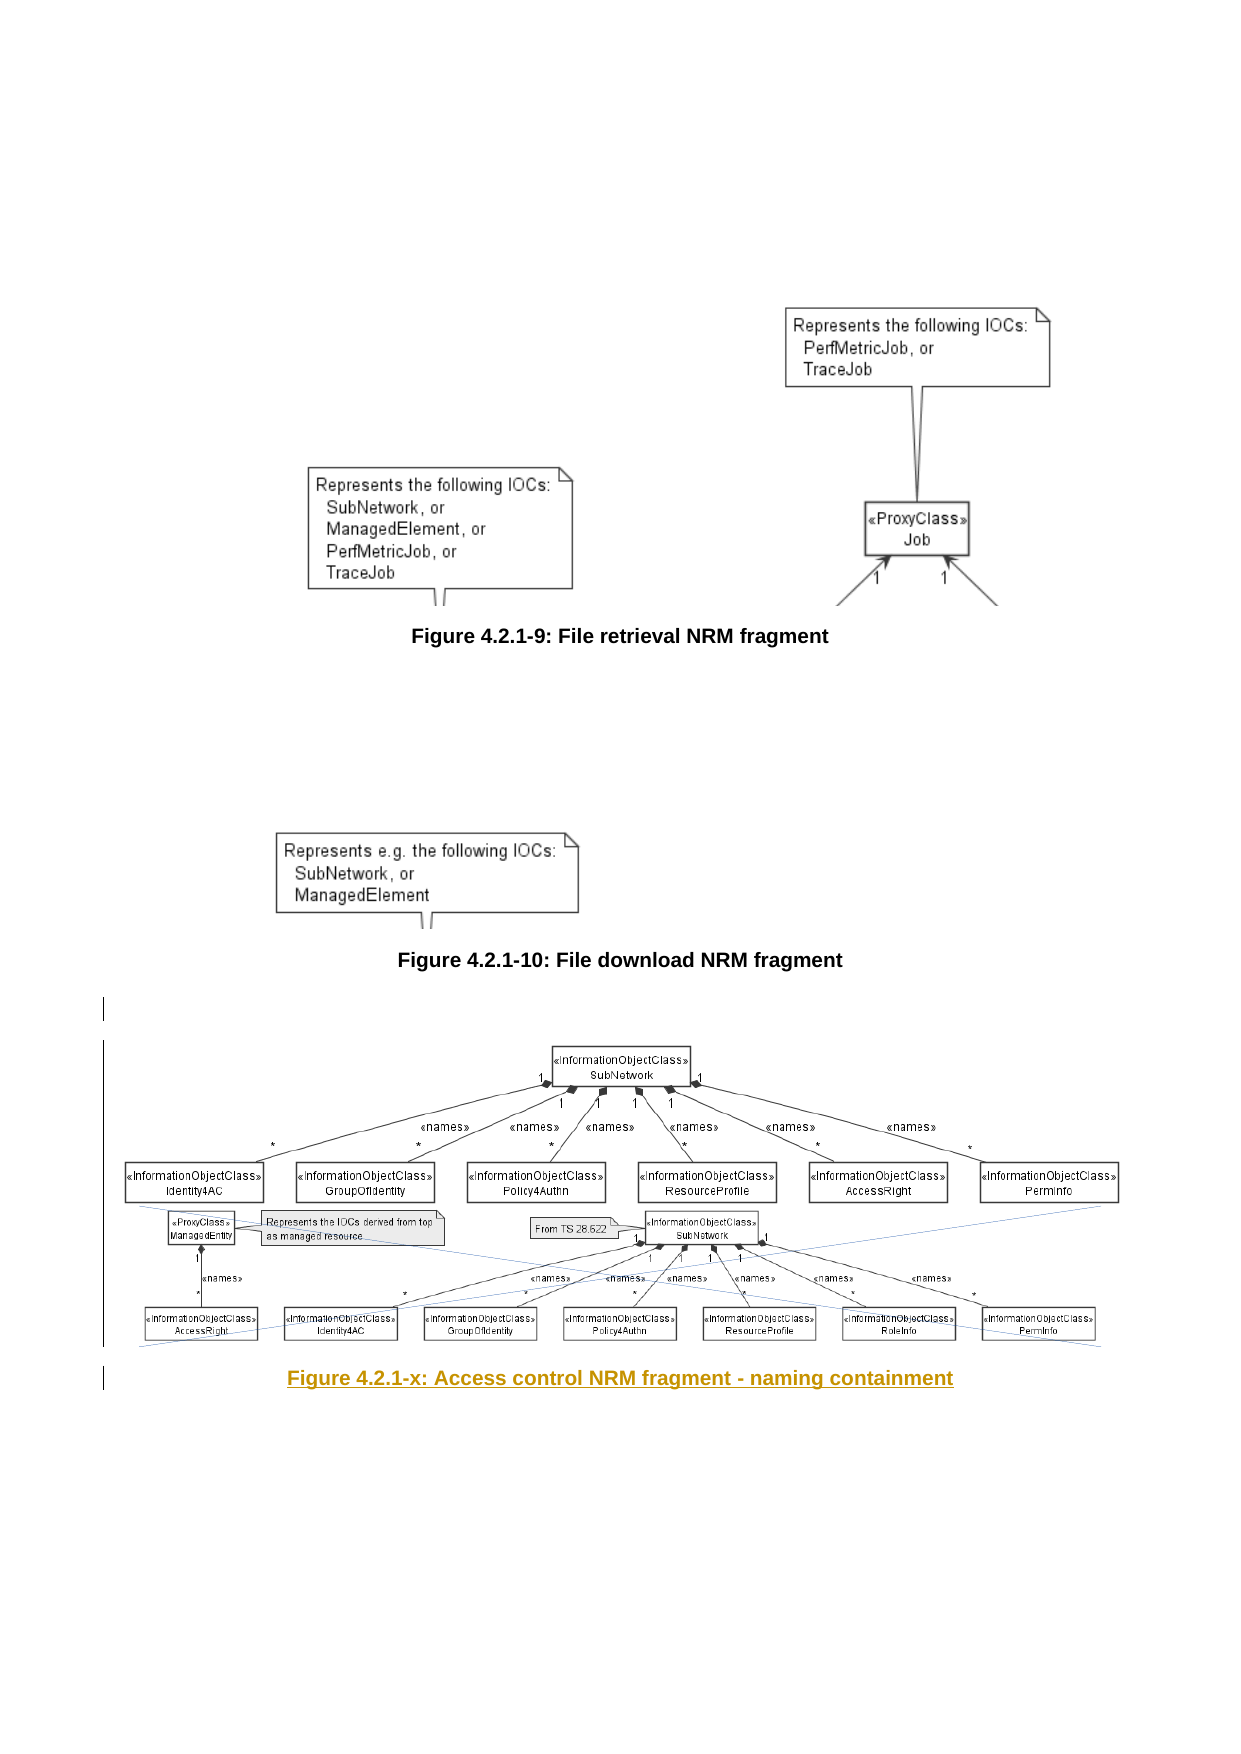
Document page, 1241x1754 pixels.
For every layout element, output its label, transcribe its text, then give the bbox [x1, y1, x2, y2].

picture [139, 1207, 615, 1346]
picture [118, 1040, 1123, 1276]
picture [146, 1277, 1094, 1347]
text Figure 4.2.1-9: File retrieval NRM fragment [118, 624, 1122, 648]
picture [625, 1207, 1102, 1346]
text Figure 4.2.1-10: File download NRM fragment [118, 948, 1122, 972]
